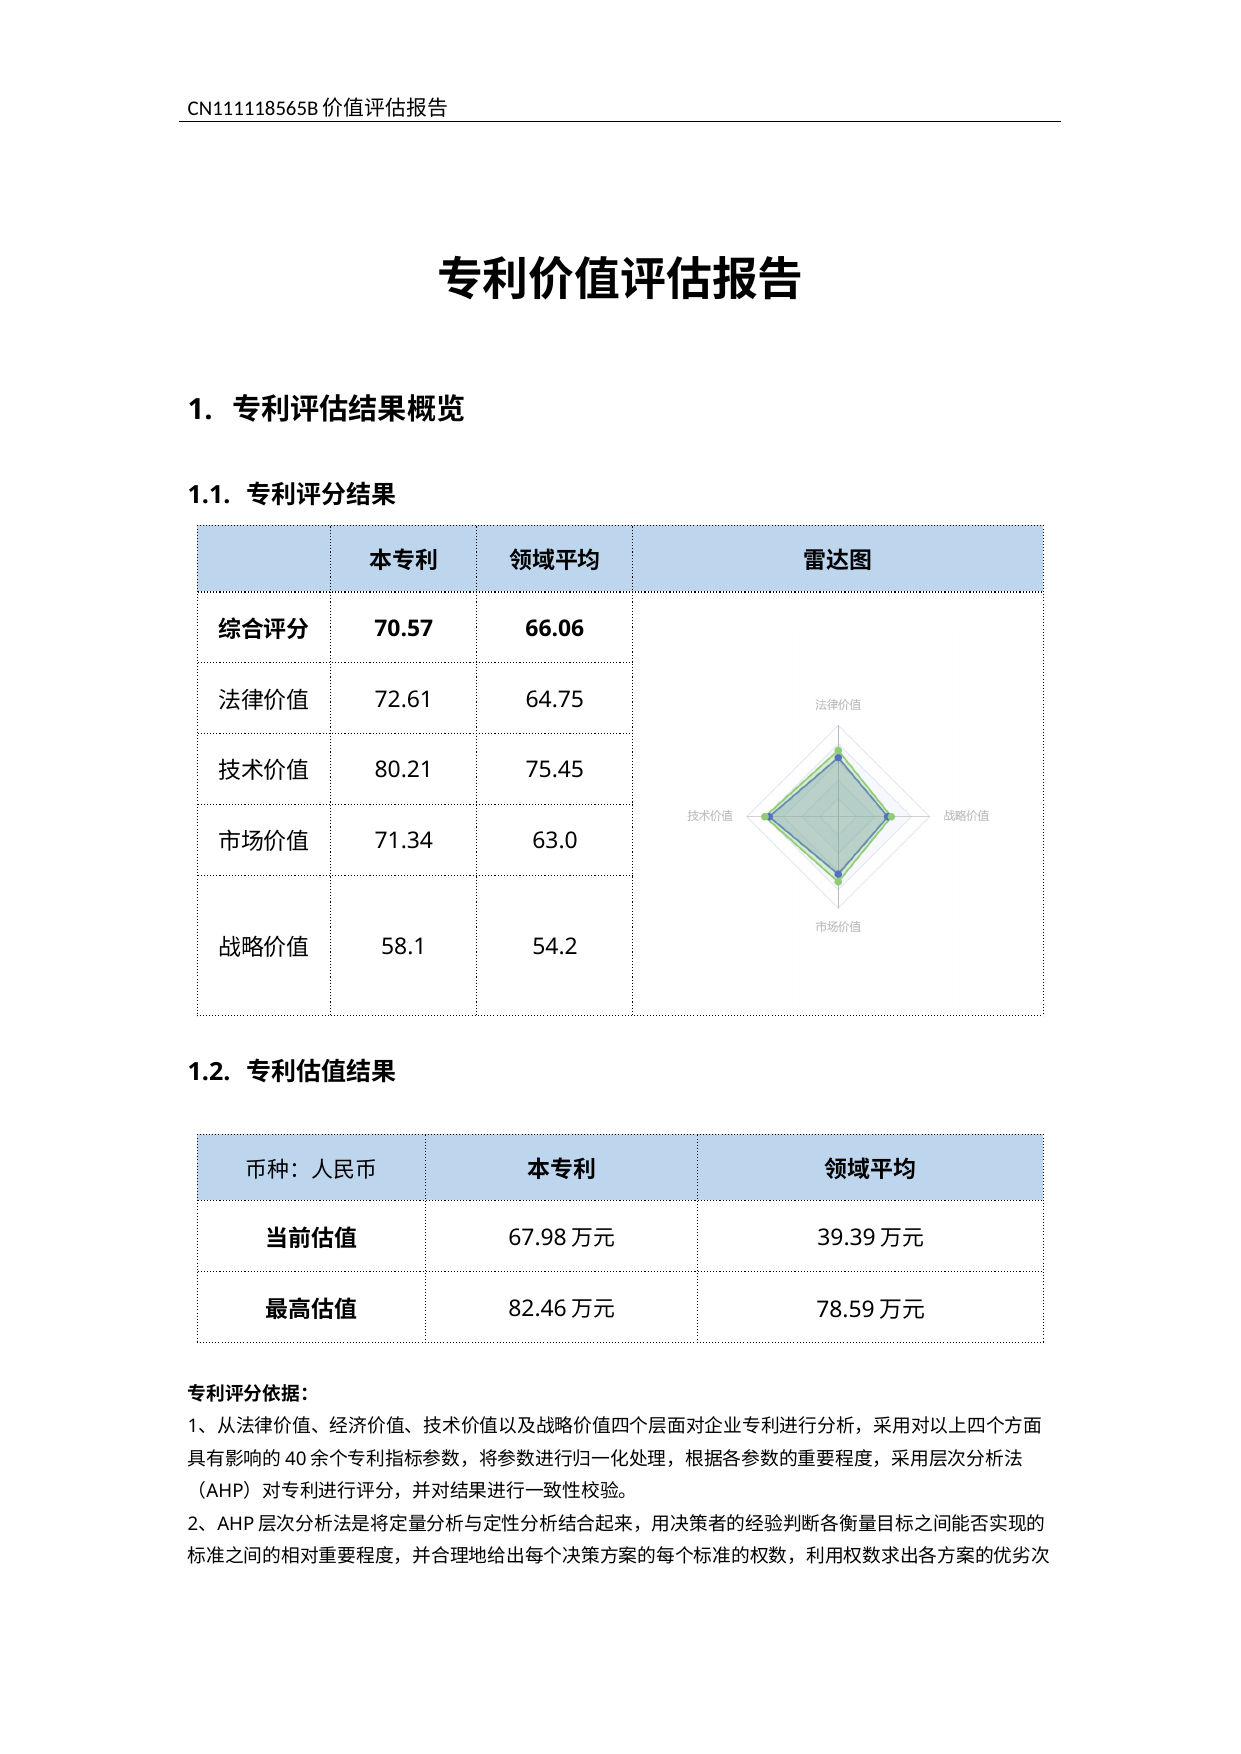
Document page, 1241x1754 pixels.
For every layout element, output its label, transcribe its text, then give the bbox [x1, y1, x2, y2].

table_cell 66.06 [477, 591, 633, 662]
table_cell 64.75 [477, 662, 633, 733]
subtitle 专利评分结果 [187, 460, 1053, 525]
table_cell 78.59万元 [698, 1271, 1043, 1342]
table_cell 法律价值 [197, 662, 330, 733]
table_header 雷达图 [633, 525, 1043, 591]
table_cell 67.98万元 [425, 1200, 698, 1271]
table_cell 80.21 [330, 733, 477, 804]
table_header [197, 525, 330, 591]
table_cell 技术价值 [197, 733, 330, 804]
table_cell 70.57 [330, 591, 477, 662]
table_header 本专利 [425, 1134, 698, 1200]
picture [655, 625, 1021, 1009]
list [187, 1506, 1053, 1571]
table_cell 71.34 [330, 804, 477, 875]
subtitle 专利评估结果概览 [187, 374, 1053, 439]
table_header 币种：人民币 [197, 1134, 425, 1200]
table_cell 39.39万元 [698, 1200, 1043, 1271]
table_header 领域平均 [477, 525, 633, 591]
table_header 本专利 [330, 525, 477, 591]
table_cell 75.45 [477, 733, 633, 804]
table_cell 54.2 [477, 875, 633, 1015]
table_cell 综合评分 [197, 591, 330, 662]
table_cell 市场价值 [197, 804, 330, 875]
subtitle 专利估值结果 [187, 1037, 1053, 1102]
table_cell 战略价值 [197, 875, 330, 1015]
table_header 领域平均 [698, 1134, 1043, 1200]
table_cell 72.61 [330, 662, 477, 733]
text 专利价值评估报告 [187, 227, 1053, 324]
table_cell 最高估值 [197, 1271, 425, 1342]
table_cell 82.46万元 [425, 1271, 698, 1342]
table_cell 58.1 [330, 875, 477, 1015]
table_cell 63.0 [477, 804, 633, 875]
table_cell 当前估值 [197, 1200, 425, 1271]
table_cell [633, 591, 1043, 1015]
text 专利评分依据： [187, 1376, 1053, 1408]
list 从法律价值、经济价值、技术价值以及战略价值四个层面对企业专利进行分析，采用对以上四个方面具有影响的40余个专利指标参数，将参数进行归一化处理，根据各参数的重要程度，采用层次分析法（AHP）对专利进行评分，并对结果进行一致性校验。 [187, 1408, 1053, 1506]
